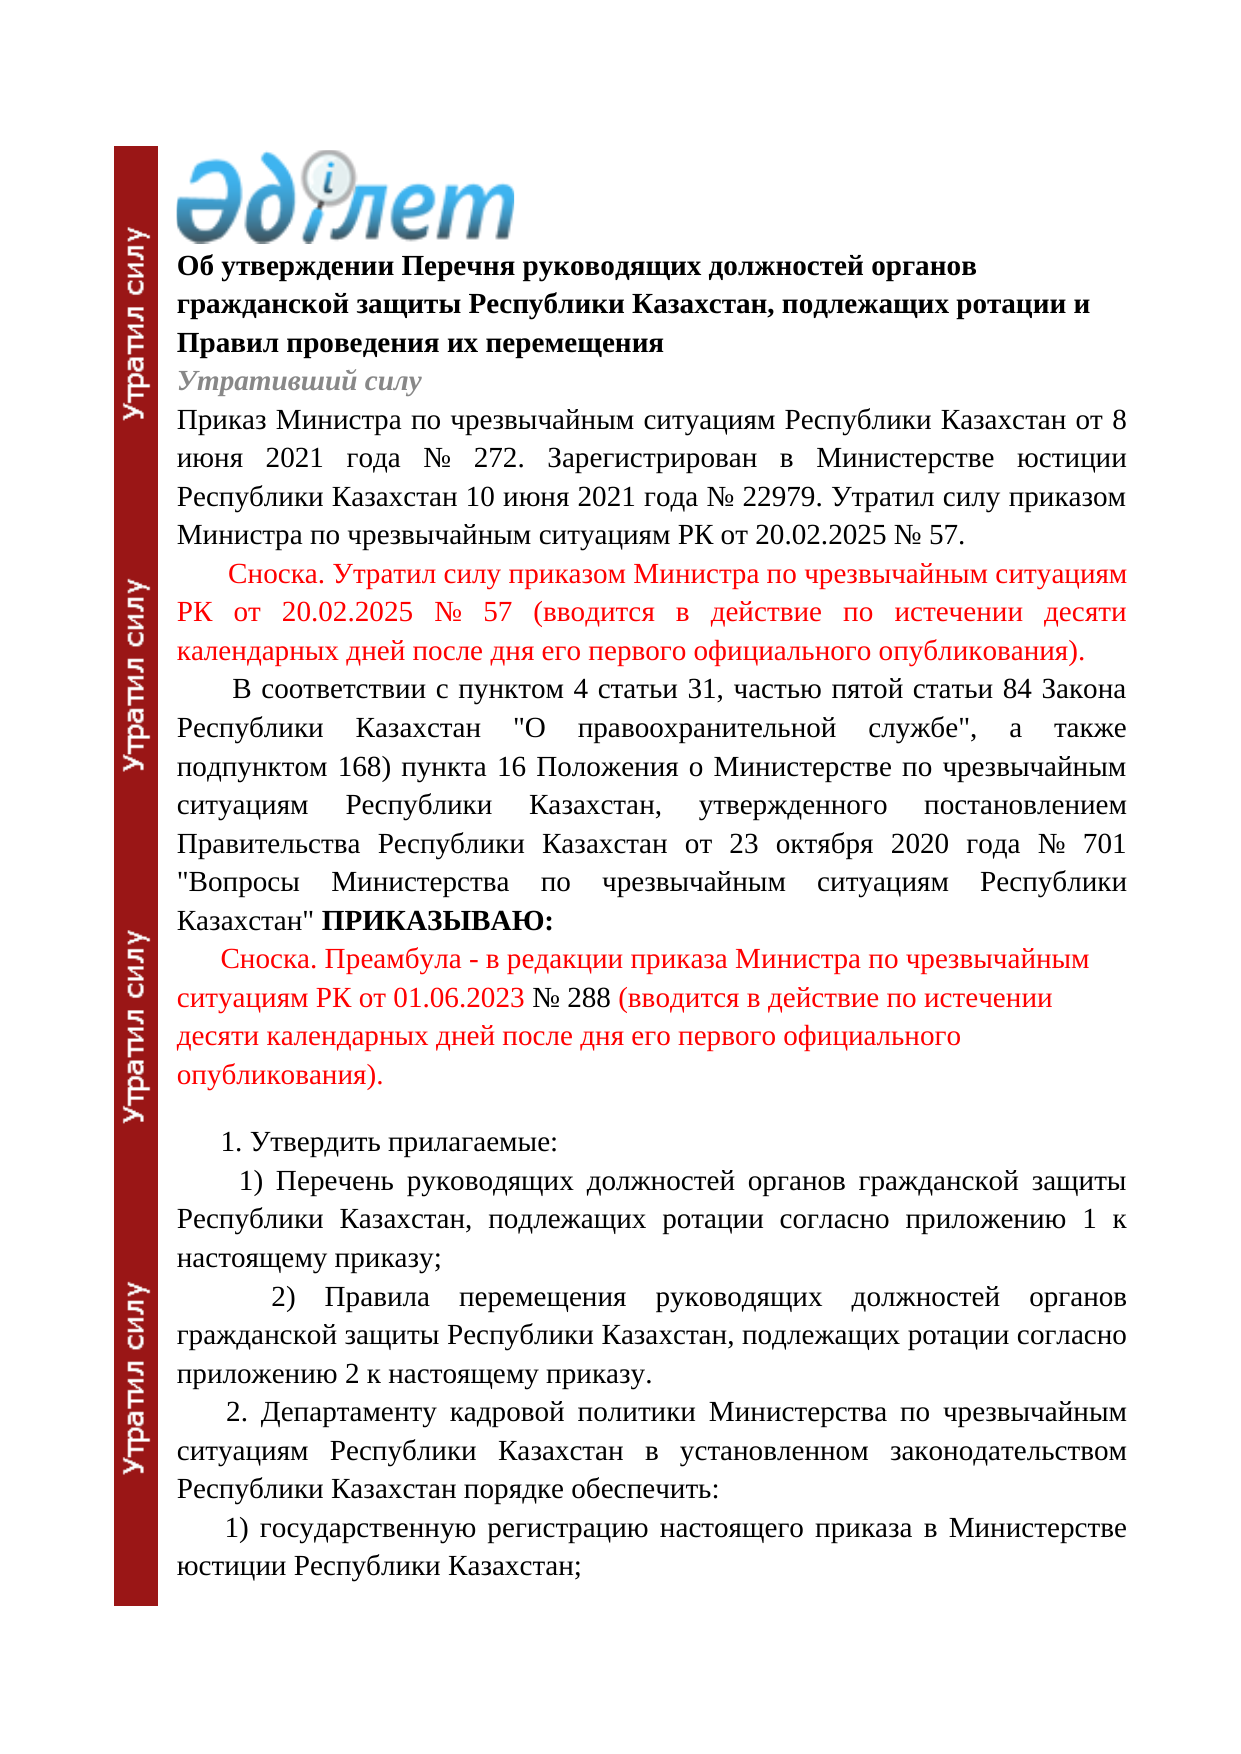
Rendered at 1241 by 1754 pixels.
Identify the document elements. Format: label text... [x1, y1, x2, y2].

text 2) Правила перемещения руководящих должностей органов гражданской защиты Республики Казахстан, подлежащих ротации согласно приложению 2 к настоящему приказу. [112, 1279, 1128, 1389]
picture [114, 551, 158, 556]
text Сноска. Утратил силу приказом Министра по чрезвычайным ситуациям РК от 20.02.2025 № 57 (вводится в действие по истечении десяти календарных дней после дня его первого официального опубликования). [112, 556, 1128, 667]
picture [114, 1389, 158, 1394]
picture [114, 1274, 158, 1279]
text 2. Департаменту кадровой политики Министерства по чрезвычайным ситуациям Республики Казахстан в установленном законодательством Республики Казахстан порядке обеспечить: [112, 1394, 1128, 1505]
text В соответствии с пунктом 4 статьи 31, частью пятой статьи 84 Закона Республики Казахстан "О правоохранительной службе", а также подпунктом 168) пункта 16 Положения о Министерстве по чрезвычайным ситуациям Республики Казахстан, утвержденного постановлением Правительства Республики Казахстан от 23 октября 2020 года № 701 "Вопросы Министерства по чрезвычайным ситуациям Республики Казахстан" ПРИКАЗЫВАЮ: [112, 672, 1128, 936]
text 1) государственную регистрацию настоящего приказа в Министерстве юстиции Республики Казахстан; [112, 1510, 1128, 1582]
picture [176, 150, 515, 244]
picture [114, 1505, 158, 1510]
picture [114, 1582, 158, 1606]
picture [114, 1158, 158, 1163]
text Приказ Министра по чрезвычайным ситуациям Республики Казахстан от 8 июня 2021 года № 272. Зарегистрирован в Министерстве юстиции Республики Казахстан 10 июня 2021 года № 22979. Утратил силу приказом Министра по чрезвычайным ситуациям РК от 20.02.2025 № 57. [112, 402, 1128, 551]
text 1. Утвердить прилагаемые: [112, 1124, 1128, 1158]
text Сноска. Преамбула - в редакции приказа Министра по чрезвычайным ситуациям РК от 01.06.2023 № 288 (вводится в действие по истечении десяти календарных дней после дня его первого официального опубликования). [112, 941, 1128, 1121]
picture [114, 146, 158, 248]
text Об утверждении Перечня руководящих должностей органов гражданской защиты Республики Казахстан, подлежащих ротации и Правил проведения их перемещения [112, 248, 1128, 358]
picture [114, 667, 158, 672]
picture [114, 936, 158, 941]
picture [114, 358, 158, 363]
text 1) Перечень руководящих должностей органов гражданской защиты Республики Казахстан, подлежащих ротации согласно приложению 1 к настоящему приказу; [112, 1163, 1128, 1274]
text Утративший силу [112, 363, 1128, 397]
picture [114, 397, 158, 402]
